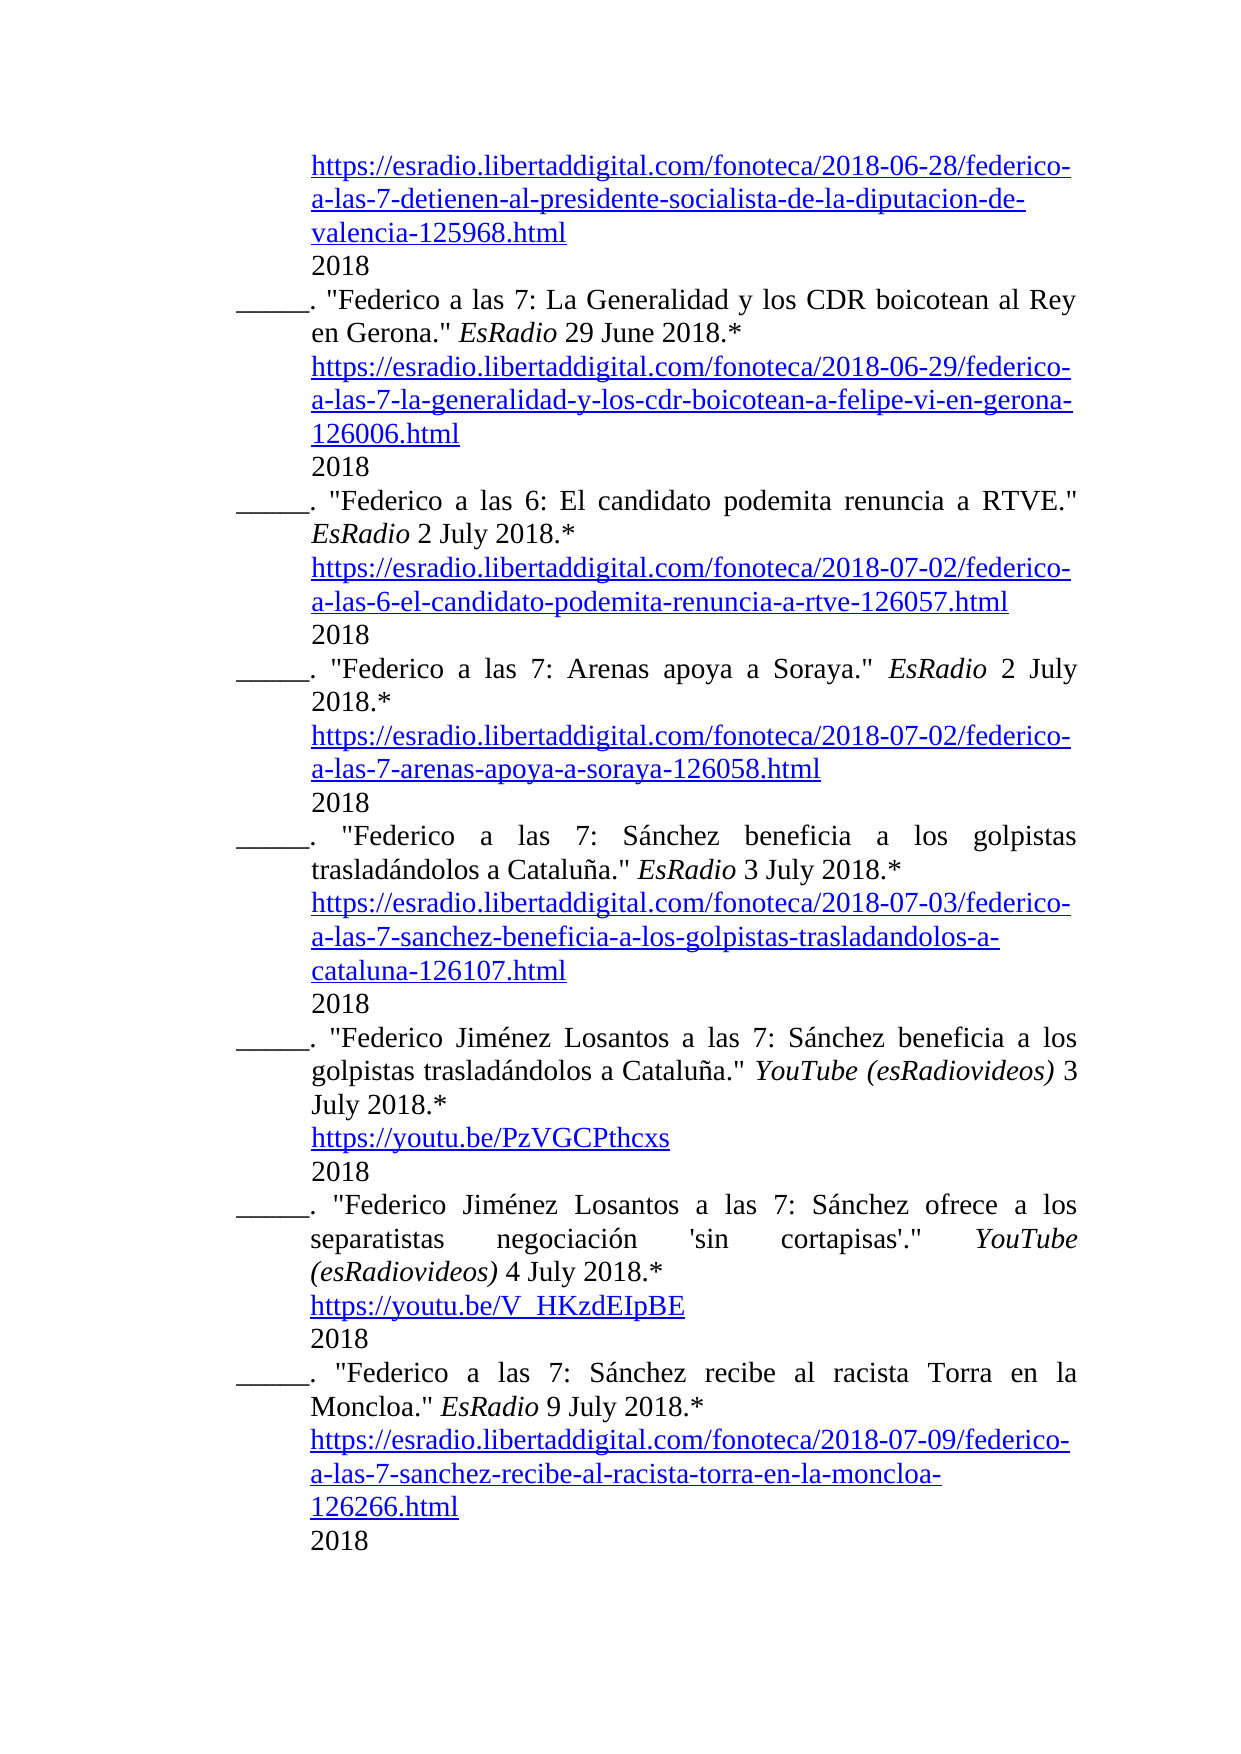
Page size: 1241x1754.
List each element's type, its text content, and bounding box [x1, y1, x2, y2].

text _____. "Federico a las 6: El candidato podemita renuncia a RTVE." EsRadio 2 July 2018.* [236, 483, 1078, 550]
text https://esradio.libertaddigital.com/fonoteca/2018-07-02/federico-a-las-7-arenas-apoya-a-soraya-126058.html [236, 718, 1078, 785]
text 2018 [236, 1523, 1078, 1556]
text 2018 [236, 785, 1078, 818]
text 2018 [236, 1322, 1078, 1355]
text _____. "Federico Jiménez Losantos a las 7: Sánchez beneficia a los golpistas trasladándolos a Cataluña." YouTube (esRadiovideos) 3 July 2018.* [236, 1020, 1078, 1120]
text https://esradio.libertaddigital.com/fonoteca/2018-06-28/federico-a-las-7-detienen-al-presidente-socialista-de-la-diputacion-de-valencia-125968.html [236, 148, 1078, 248]
text https://youtu.be/V_HKzdEIpBE [236, 1288, 1078, 1322]
text https://esradio.libertaddigital.com/fonoteca/2018-06-29/federico-a-las-7-la-generalidad-y-los-cdr-boicotean-a-felipe-vi-en-gerona-126006.html [236, 349, 1078, 449]
text _____. "Federico a las 7: La Generalidad y los CDR boicotean al Rey en Gerona." EsRadio 29 June 2018.* [236, 282, 1078, 349]
text https://esradio.libertaddigital.com/fonoteca/2018-07-09/federico-a-las-7-sanchez-recibe-al-racista-torra-en-la-moncloa-126266.html [236, 1422, 1078, 1523]
text _____. "Federico a las 7: Sánchez beneficia a los golpistas trasladándolos a Cataluña." EsRadio 3 July 2018.* [236, 818, 1078, 886]
text 2018 [236, 617, 1078, 651]
text 2018 [236, 1154, 1078, 1187]
text 2018 [236, 449, 1078, 483]
text _____. "Federico a las 7: Arenas apoya a Soraya." EsRadio 2 July 2018.* [236, 651, 1078, 718]
text 2018 [236, 248, 1078, 282]
text https://esradio.libertaddigital.com/fonoteca/2018-07-03/federico-a-las-7-sanchez-beneficia-a-los-golpistas-trasladandolos-a-cataluna-126107.html [236, 886, 1078, 986]
text https://youtu.be/PzVGCPthcxs [236, 1120, 1078, 1154]
text _____. "Federico Jiménez Losantos a las 7: Sánchez ofrece a los separatistas negociación 'sin cortapisas'." YouTube (esRadiovideos) 4 July 2018.* [236, 1187, 1078, 1288]
text https://esradio.libertaddigital.com/fonoteca/2018-07-02/federico-a-las-6-el-candidato-podemita-renuncia-a-rtve-126057.html [236, 550, 1078, 617]
text _____. "Federico a las 7: Sánchez recibe al racista Torra en la Moncloa." EsRadio 9 July 2018.* [236, 1355, 1078, 1422]
text 2018 [236, 986, 1078, 1020]
